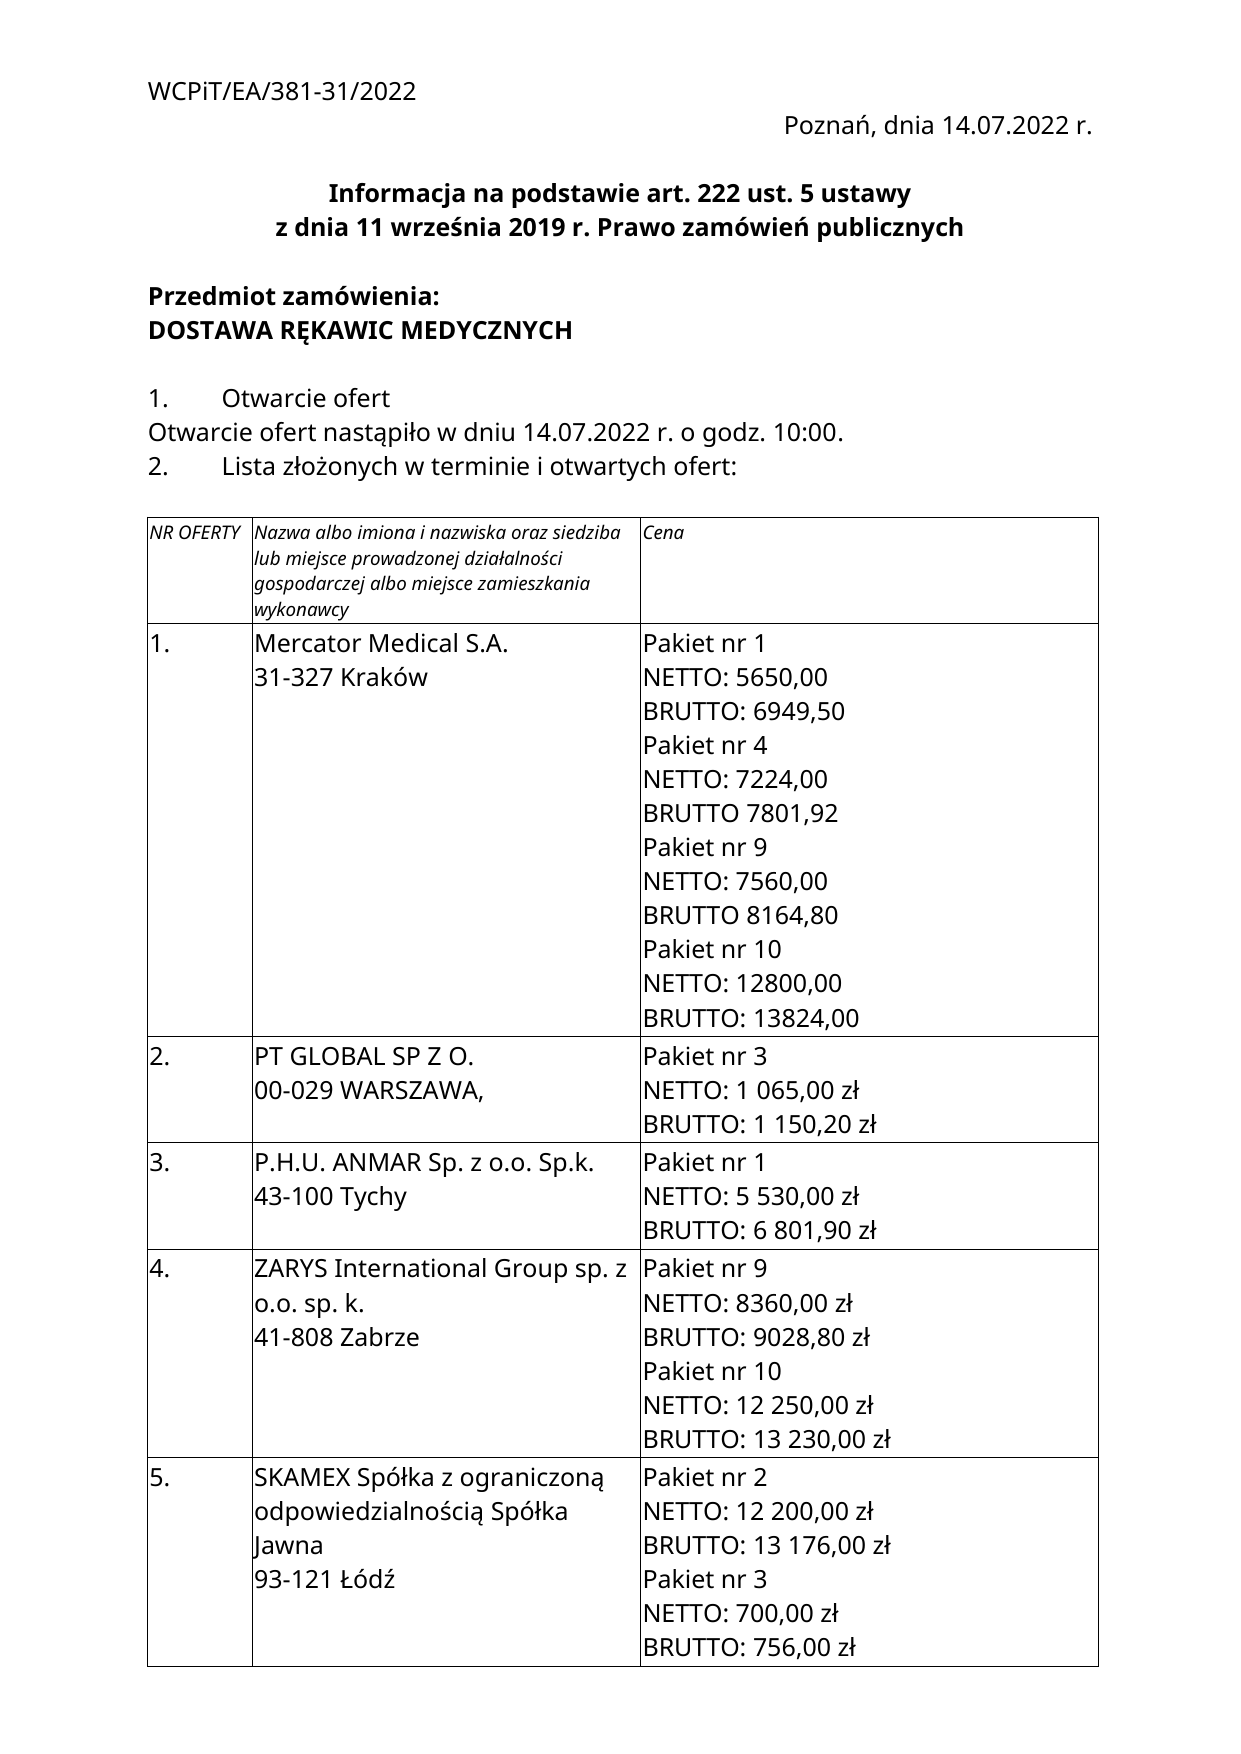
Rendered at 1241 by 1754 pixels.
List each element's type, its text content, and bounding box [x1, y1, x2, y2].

table_cell 1. [148, 624, 252, 1036]
table_cell Mercator Medical S.A. 31-327 Kraków [253, 624, 640, 1036]
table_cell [253, 1458, 640, 1666]
text WCPiT/EA/381-31/2022 [148, 74, 1093, 108]
table_cell Pakiet nr 3 NETTO: 1 065,00 zł BRUTTO: 1 150,20 zł [641, 1037, 1098, 1142]
subtitle Informacja na podstawie art. 222 ust. 5 ustawy [148, 176, 1093, 210]
table_cell Pakiet nr 1 NETTO: 5 530,00 zł BRUTTO: 6 801,90 zł [641, 1143, 1098, 1248]
table_cell 4. [148, 1250, 252, 1457]
table_header Nazwa albo imiona i nazwiska oraz siedziba lub miejsce prowadzonej działalności gospodarczej albo miejsce zamieszkania wykonawcy [253, 518, 640, 623]
subtitle Poznań, dnia 14.07.2022 r. [148, 108, 1093, 142]
list Otwarcie ofert [148, 380, 1093, 414]
table_cell 3. [148, 1143, 252, 1248]
subtitle z dnia 11 września 2019 r. Prawo zamówień publicznych [148, 210, 1093, 244]
table_cell P.H.U. ANMAR Sp. z o.o. Sp.k. 43-100 Tychy [253, 1143, 640, 1248]
table_cell ZARYS International Group sp. z o.o. sp. k. 41-808 Zabrze [253, 1250, 640, 1457]
text DOSTAWA RĘKAWIC MEDYCZNYCH [148, 312, 1093, 346]
table_cell 5. [148, 1458, 252, 1666]
list Lista złożonych w terminie i otwartych ofert: [148, 448, 1093, 483]
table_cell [641, 1458, 1098, 1666]
table_cell PT GLOBAL SP Z O. 00-029 WARSZAWA, [253, 1037, 640, 1142]
table_cell Pakiet nr 1 NETTO: 5650,00 BRUTTO: 6949,50 Pakiet nr 4 NETTO: 7224,00 BRUTTO 7801,92 Pakiet nr 9 NETTO: 7560,00 BRUTTO 8164,80 Pakiet nr 10 NETTO: 12800,00 BRUTTO: 13824,00 [641, 624, 1098, 1036]
table_header NR OFERTY [148, 518, 252, 623]
table_header Cena [641, 518, 1098, 623]
table_cell Pakiet nr 9 NETTO: 8360,00 zł BRUTTO: 9028,80 zł Pakiet nr 10 NETTO: 12 250,00 zł BRUTTO: 13 230,00 zł [641, 1250, 1098, 1457]
text Otwarcie ofert nastąpiło w dniu 14.07.2022 r. o godz. 10:00. [148, 414, 1093, 448]
table_cell 2. [148, 1037, 252, 1142]
list Przedmiot zamówienia: [148, 278, 1093, 312]
